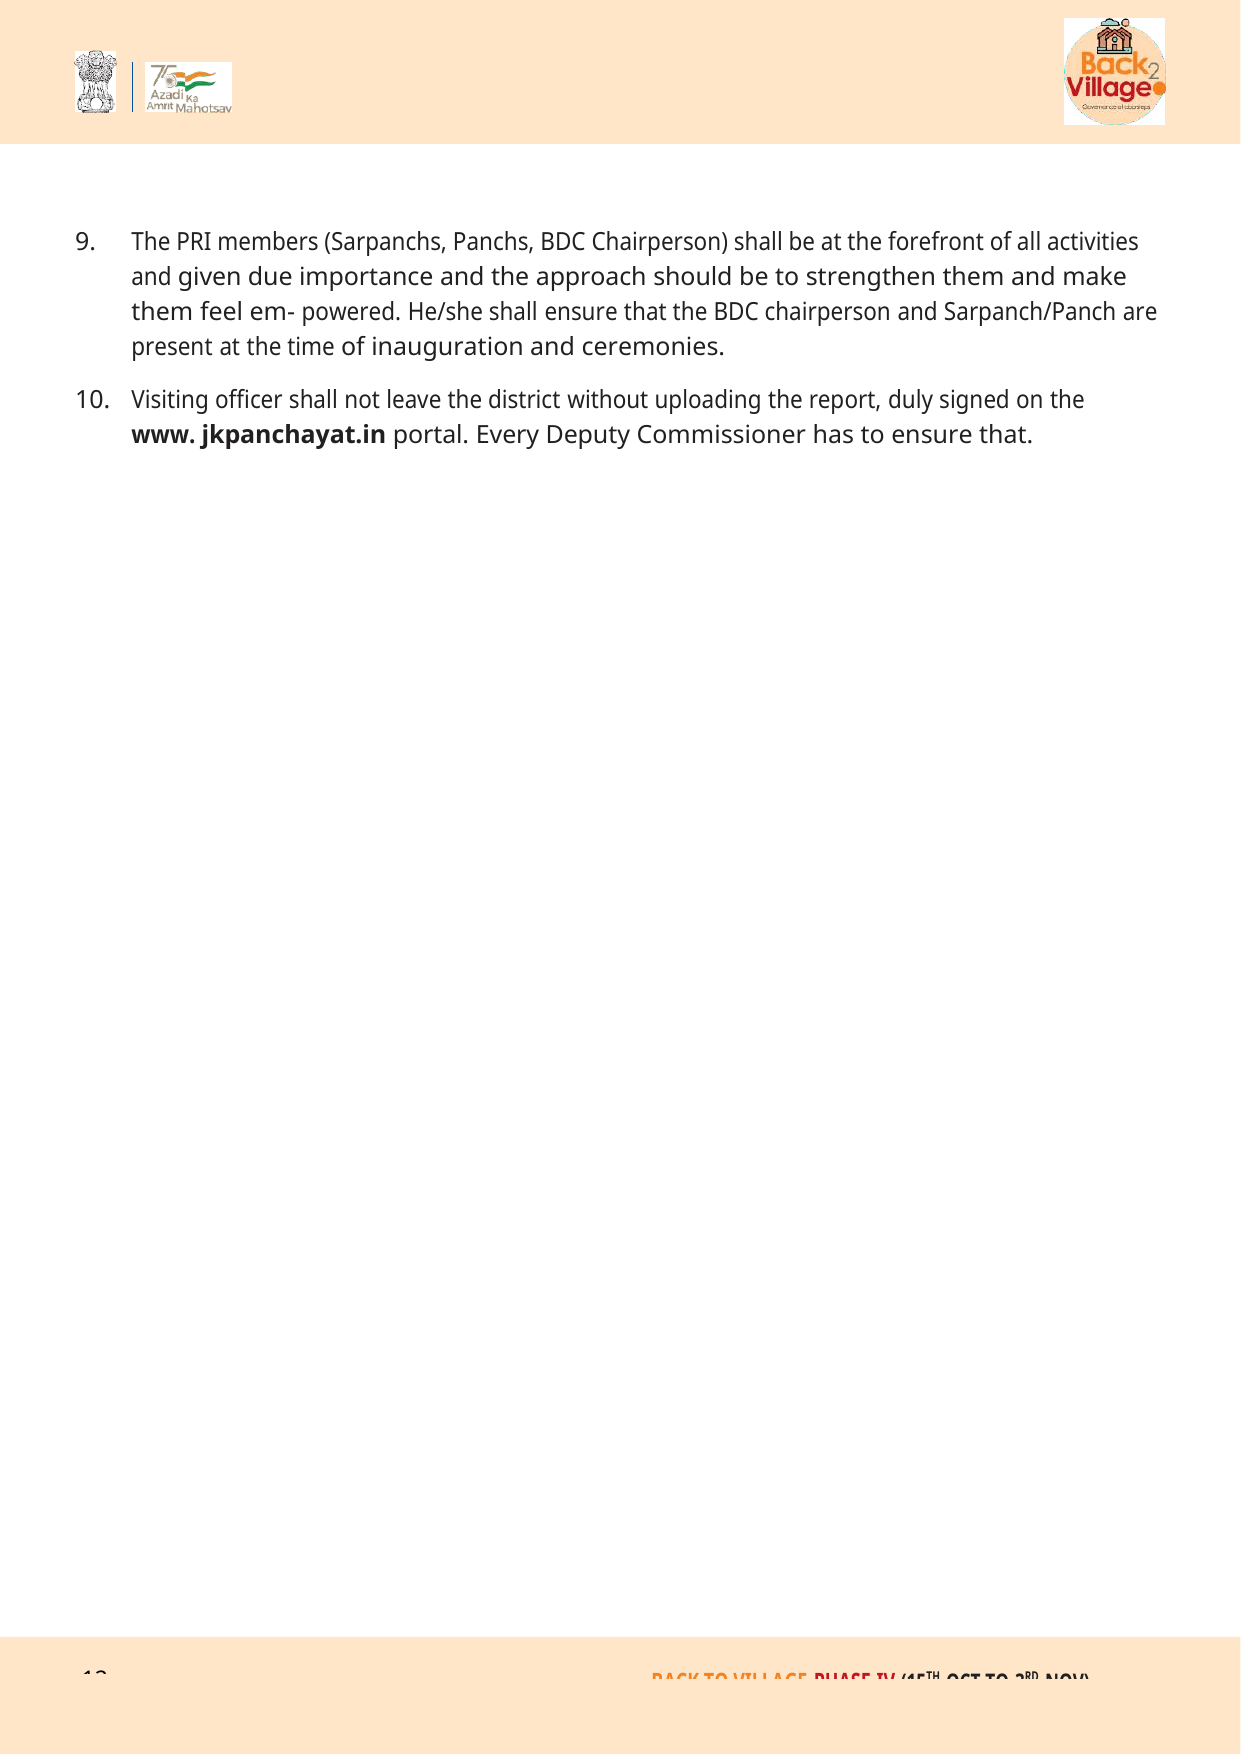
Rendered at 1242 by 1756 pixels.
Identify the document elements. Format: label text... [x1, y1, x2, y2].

list Visiting officer shall not leave the district without uploading the report, duly signed on the www. jkpanchayat.in portal. Every Deputy Commissioner has to ensure that. [75, 382, 1134, 451]
picture [145, 61, 232, 113]
picture [74, 50, 117, 113]
list The PRI members (Sarpanchs, Panchs, BDC Chairperson) shall be at the forefront of all activities and given due importance and the approach should be to strengthen them and make them feel em- powered. He/she shall ensure that the BDC chairperson and Sarpanch/Panch are present at the time of inauguration and ceremonies. [75, 224, 1164, 363]
picture [1064, 18, 1166, 125]
